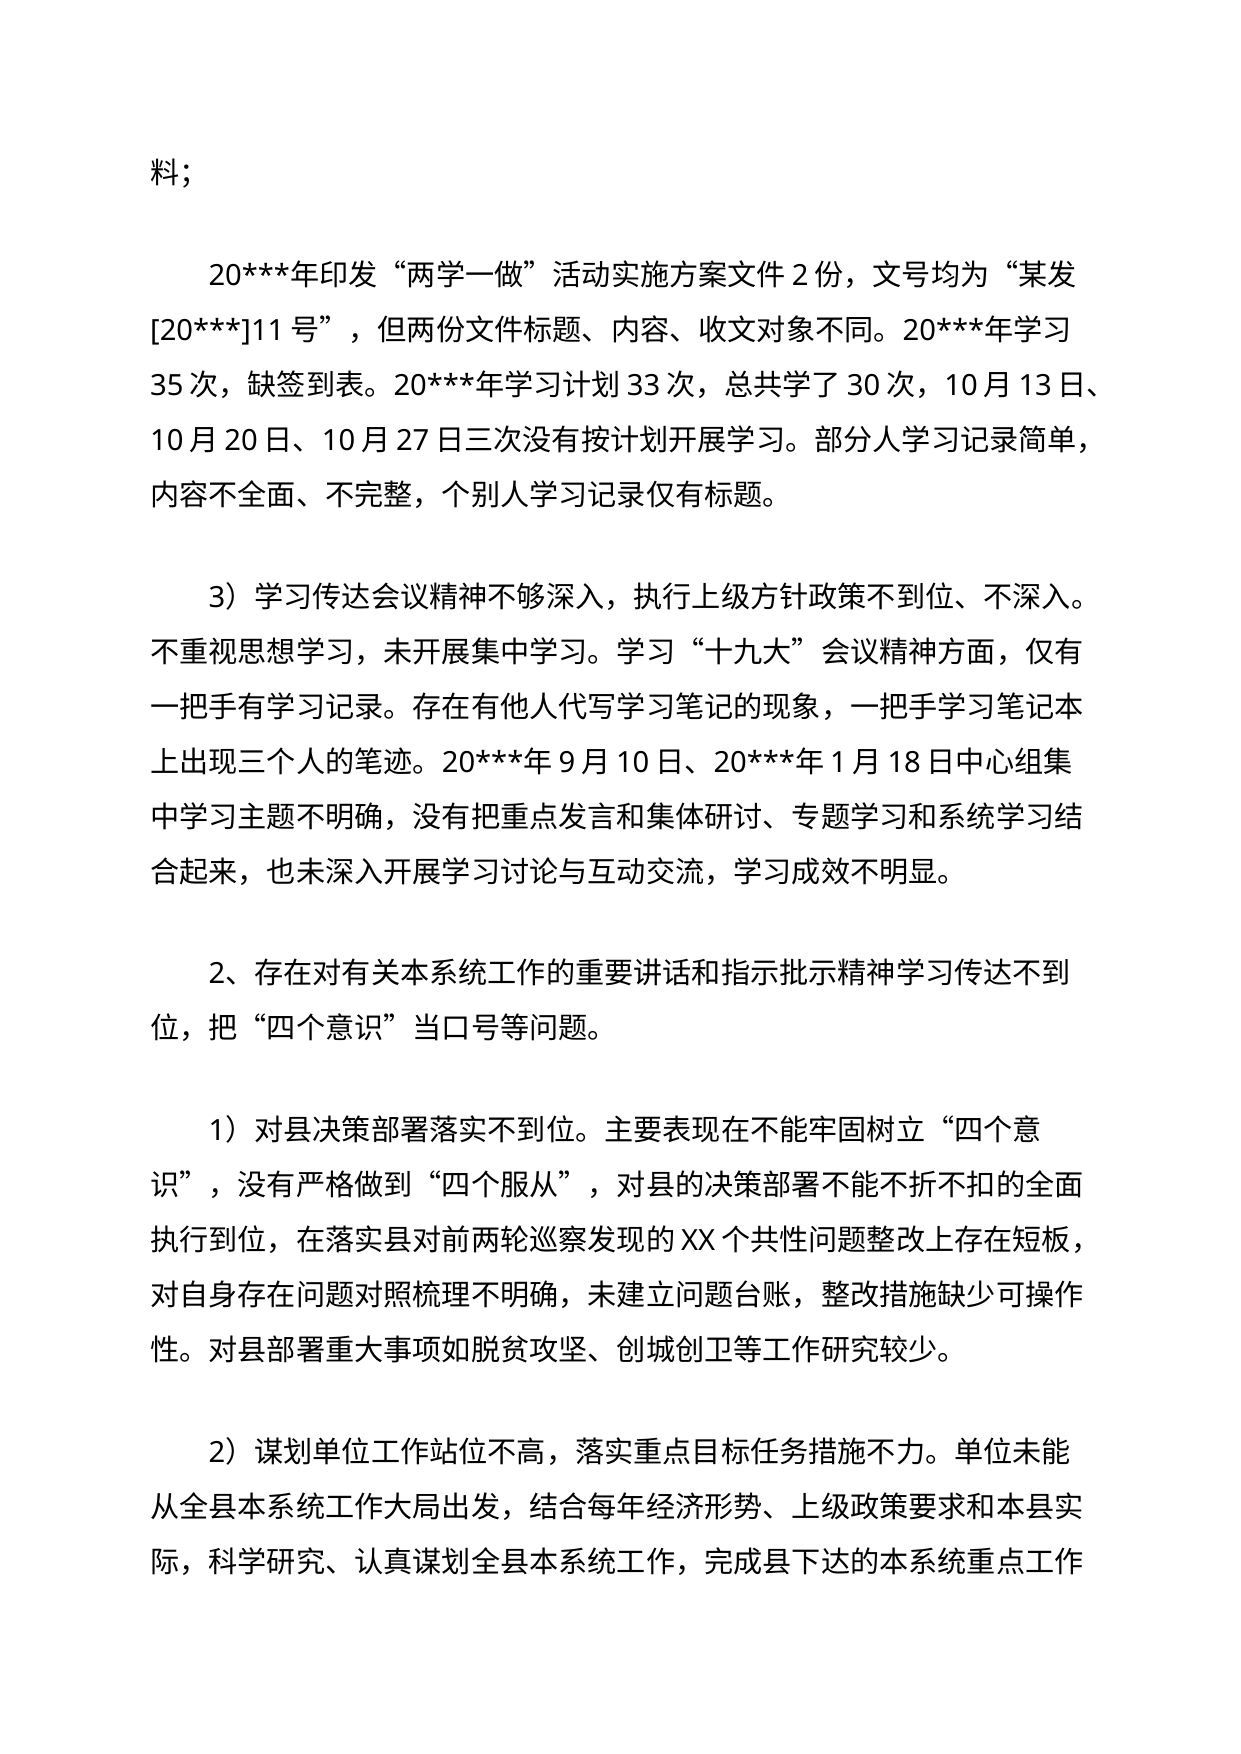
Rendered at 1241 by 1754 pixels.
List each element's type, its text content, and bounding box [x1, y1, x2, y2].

text 20***年印发“两学一做”活动实施方案文件2份，文号均为“某发[20***]11号”，但两份文件标题、内容、收文对象不同。20***年学习35次，缺签到表。20***年学习计划33次，总共学了30次，10月13日、10月20日、10月27日三次没有按计划开展学习。部分人学习记录简单，内容不全面、不完整，个别人学习记录仅有标题。 [150, 252, 1090, 514]
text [150, 150, 1090, 192]
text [150, 1428, 1090, 1581]
text 3）学习传达会议精神不够深入，执行上级方针政策不到位、不深入。不重视思想学习，未开展集中学习。学习“十九大”会议精神方面，仅有一把手有学习记录。存在有他人代写学习笔记的现象，一把手学习笔记本上出现三个人的笔迹。20***年9月10日、20***年1月18日中心组集中学习主题不明确，没有把重点发言和集体研讨、专题学习和系统学习结合起来，也未深入开展学习讨论与互动交流，学习成效不明显。 [150, 573, 1090, 891]
text 2、存在对有关本系统工作的重要讲话和指示批示精神学习传达不到位，把“四个意识”当口号等问题。 [150, 950, 1090, 1047]
text 1）对县决策部署落实不到位。主要表现在不能牢固树立“四个意识”，没有严格做到“四个服从”，对县的决策部署不能不折不扣的全面执行到位，在落实县对前两轮巡察发现的XX个共性问题整改上存在短板，对自身存在问题对照梳理不明确，未建立问题台账，整改措施缺少可操作性。对县部署重大事项如脱贫攻坚、创城创卫等工作研究较少。 [150, 1107, 1090, 1369]
